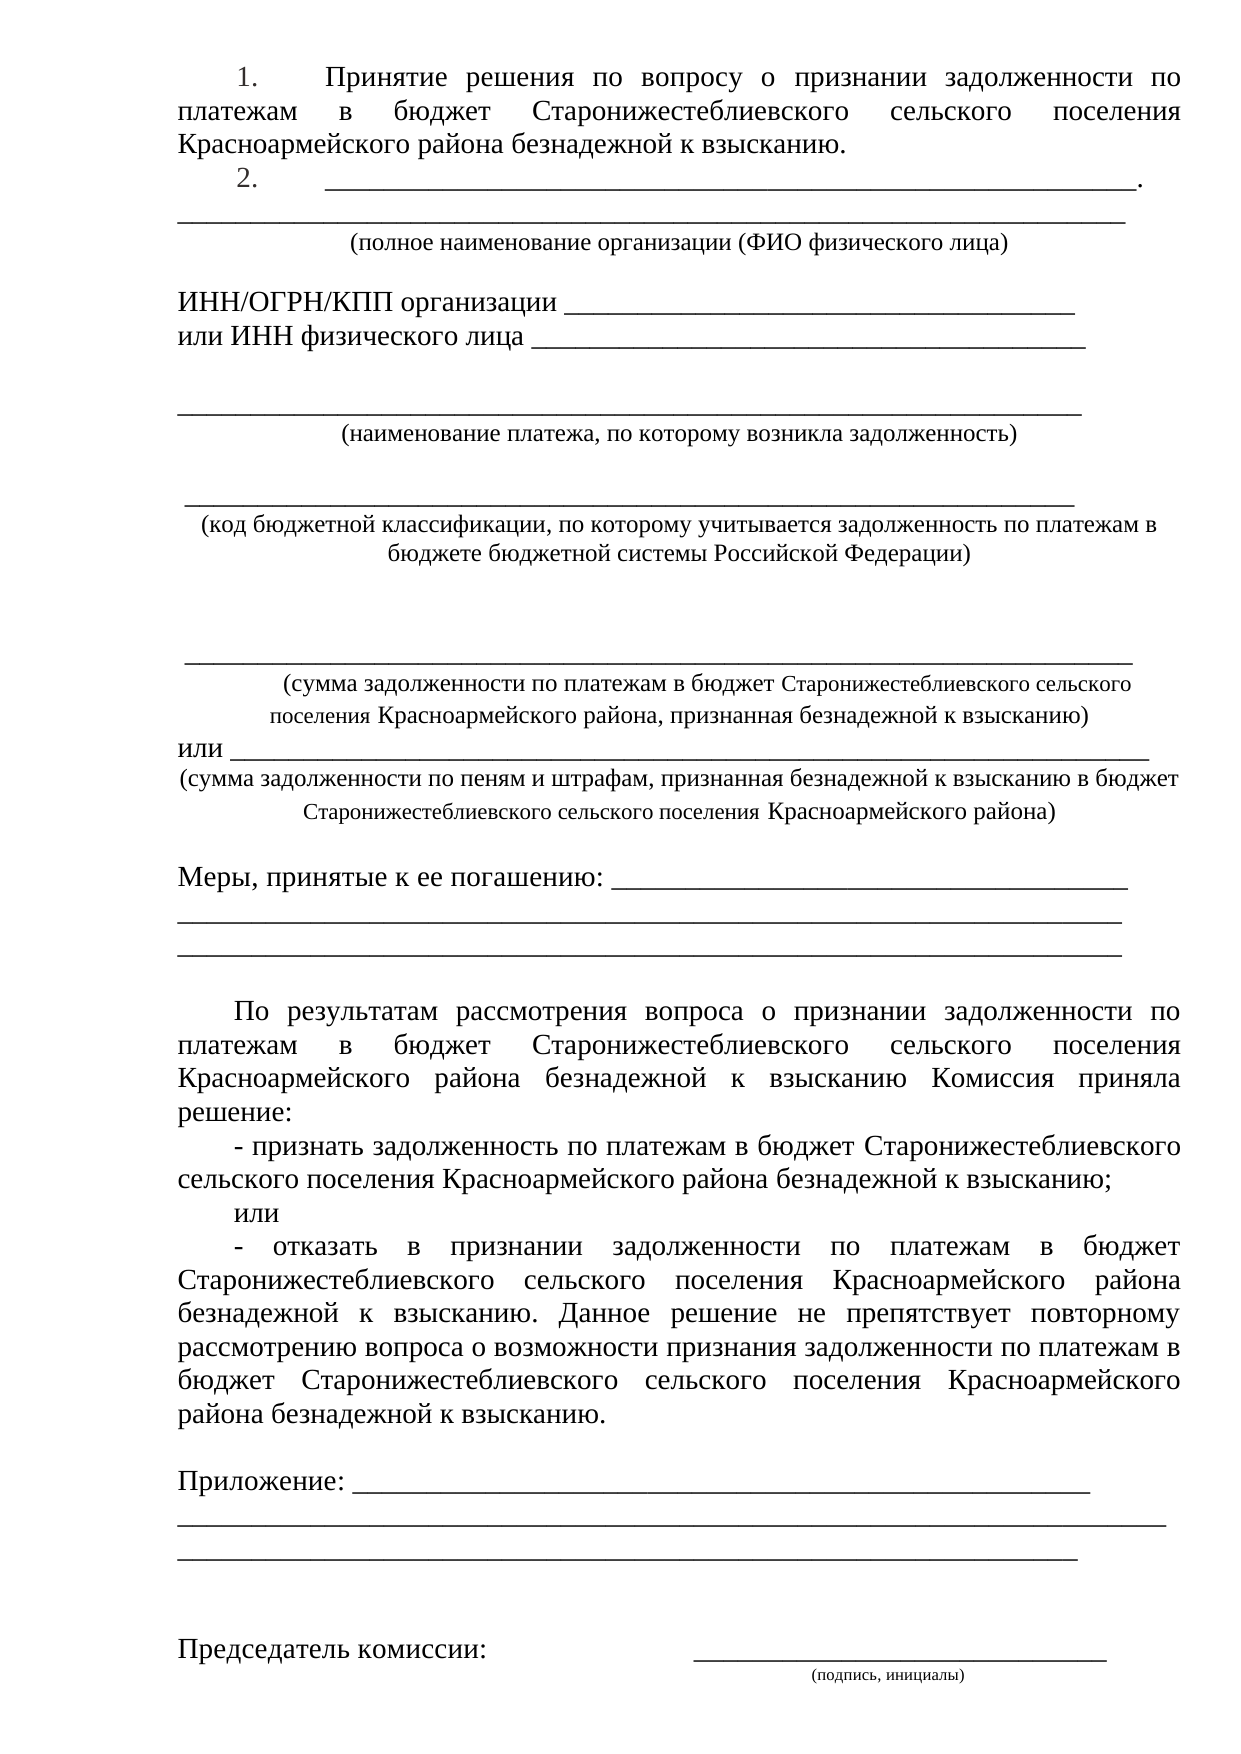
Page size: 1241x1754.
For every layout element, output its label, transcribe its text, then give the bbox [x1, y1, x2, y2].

text ________________________________________________________________ [177, 893, 1181, 926]
text ________________________________________________________________ [177, 926, 1181, 960]
text или [177, 1195, 1181, 1228]
text (сумма задолженности по платежам в бюджет Старонижестеблиевского сельского поселения Красноармейского района, признанная безнадежной к взысканию) [177, 668, 1181, 730]
text Меры, принятые к ее погашению: ___________________________________ [177, 859, 1181, 893]
text ИНН/ОГРН/КПП организации ___________________________________ [177, 284, 1181, 318]
text или _______________________________________________________________ [177, 730, 1181, 763]
text ______________________________________________________________ [177, 385, 1181, 418]
text (полное наименование организации (ФИО физического лица) [177, 227, 1181, 256]
text Председатель комиссии: ____________________________ [177, 1631, 1181, 1664]
text _________________________________________________________________ [177, 634, 1181, 668]
list _______________________________________________________. [177, 160, 1181, 193]
text (наименование платежа, по которому возникла задолженность) [177, 418, 1181, 447]
text (сумма задолженности по пеням и штрафам, признанная безнадежной к взысканию в бюджет Старонижестеблиевского сельского поселения Красноармейского района) [177, 763, 1181, 826]
text - признать задолженность по платежам в бюджет Старонижестеблиевского сельского поселения Красноармейского района безнадежной к взысканию; [177, 1128, 1181, 1195]
text По результатам рассмотрения вопроса о признании задолженности по платежам в бюджет Старонижестеблиевского сельского поселения Красноармейского района безнадежной к взысканию Комиссия приняла решение: [177, 993, 1181, 1128]
text - отказать в признании задолженности по платежам в бюджет Старонижестеблиевского сельского поселения Красноармейского района безнадежной к взысканию. Данное решение не препятствует повторному рассмотрению вопроса о возможности признания задолженности по платежам в бюджет Старонижестеблиевского сельского поселения Красноармейского района безнадежной к взысканию. [177, 1228, 1181, 1429]
text _________________________________________________________________ [177, 193, 1181, 227]
text (код бюджетной классификации, по которому учитывается задолженность по платежам в бюджете бюджетной системы Российской Федерации) [177, 509, 1181, 567]
text или ИНН физического лица ______________________________________ [177, 318, 1181, 351]
text Приложение: __________________________________________________ [177, 1463, 1181, 1497]
list Принятие решения по вопросу о признании задолженности по платежам в бюджет Старонижестеблиевского сельского поселения Красноармейского района безнадежной к взысканию. [177, 59, 1181, 160]
text ________________________________________________________________________________________________________________________________ [177, 1497, 1181, 1564]
text (подпись, инициалы) [620, 1664, 1181, 1683]
text _____________________________________________________________ [177, 476, 1181, 509]
